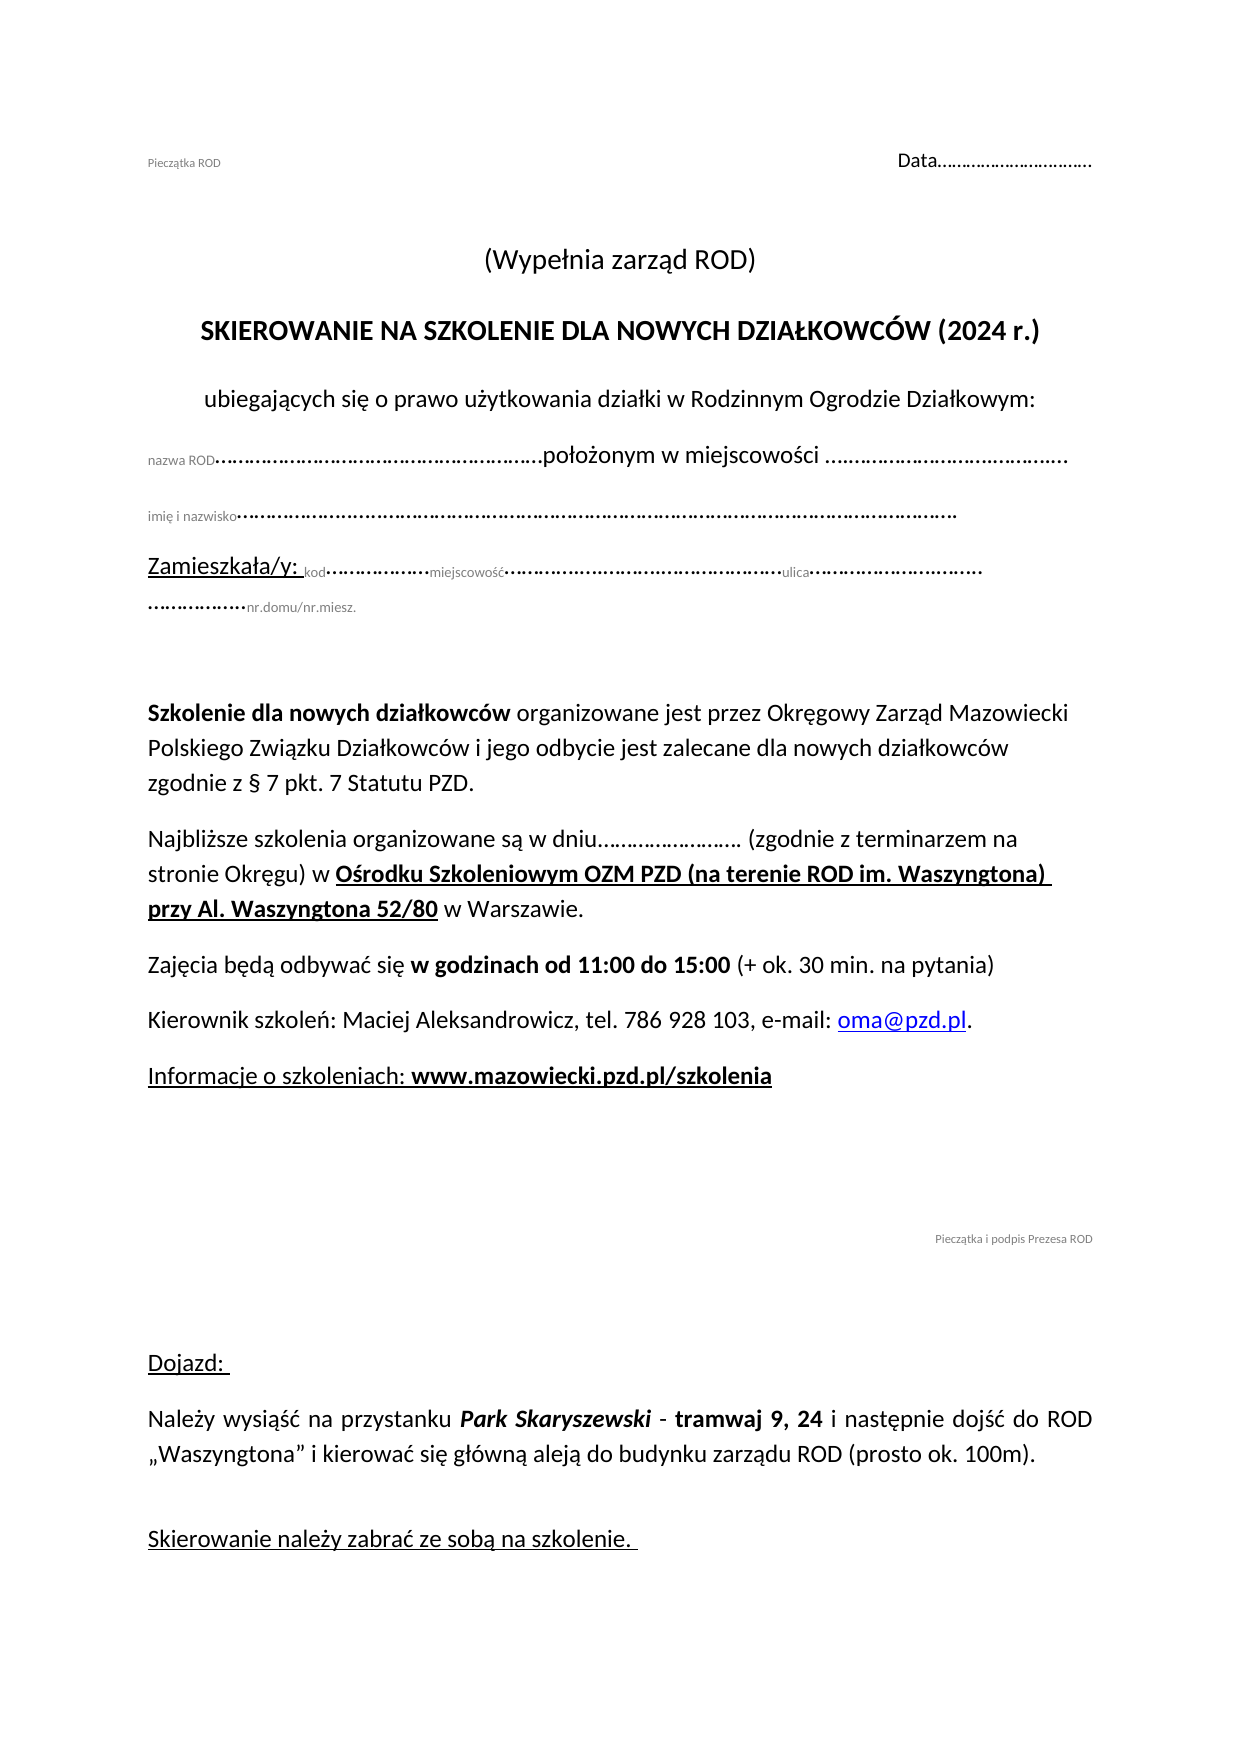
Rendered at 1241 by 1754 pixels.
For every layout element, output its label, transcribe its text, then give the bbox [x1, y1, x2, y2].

text Pieczątka ROD Data……………………..…… [148, 148, 1093, 173]
text Dojazd: [148, 1347, 1093, 1377]
text Informacje o szkoleniach: www.mazowiecki.pzd.pl/szkolenia [148, 1061, 1093, 1091]
text Szkolenie dla nowych działkowców organizowane jest przez Okręgowy Zarząd Mazowiecki Polskiego Związku Działkowców i jego odbycie jest zalecane dla nowych działkowców zgodnie z § 7 pkt. 7 Statutu PZD. [148, 697, 1093, 798]
text imię i nazwisko………………..…..………………………………………………………………………………………. [148, 495, 1093, 525]
text Zajęcia będą odbywać się w godzinach od 11:00 do 15:00 (+ ok. 30 min. na pytania) [148, 949, 1093, 979]
text ubiegających się o prawo użytkowania działki w Rodzinnym Ogrodzie Działkowym: [148, 348, 1093, 413]
text (Wypełnia zarząd ROD) [148, 241, 1093, 277]
text Pieczątka i podpis Prezesa ROD [148, 1232, 1093, 1247]
text Kierownik szkoleń: Maciej Aleksandrowicz, tel. 786 928 103, e-mail: oma@pzd.pl. [148, 1005, 1093, 1035]
text nazwa ROD…………………………………………………położonym w miejscowości ….…………………….……….… [148, 439, 1093, 469]
text Należy wysiąść na przystanku Park Skaryszewski - tramwaj 9, 24 i następnie dojść do ROD „Waszyngtona” i kierować się główną aleją do budynku zarządu ROD (prosto ok. 100m). [148, 1403, 1093, 1468]
text Skierowanie należy zabrać ze sobą na szkolenie. [148, 1523, 1093, 1553]
text Najbliższe szkolenia organizowane są w dniu……………………. (zgodnie z terminarzem na stronie Okręgu) w Ośrodku Szkoleniowym OZM PZD (na terenie ROD im. Waszyngtona) przy Al. Waszyngtona 52/80 w Warszawie. [148, 823, 1093, 923]
text Zamieszkała/y: kod………………miejscowość………….….……….…………………ulica………………….……..……………..nr.domu/nr.miesz. [148, 551, 1093, 616]
text SKIEROWANIE NA SZKOLENIE DLA NOWYCH DZIAŁKOWCÓW (2024 r.) [148, 312, 1093, 348]
